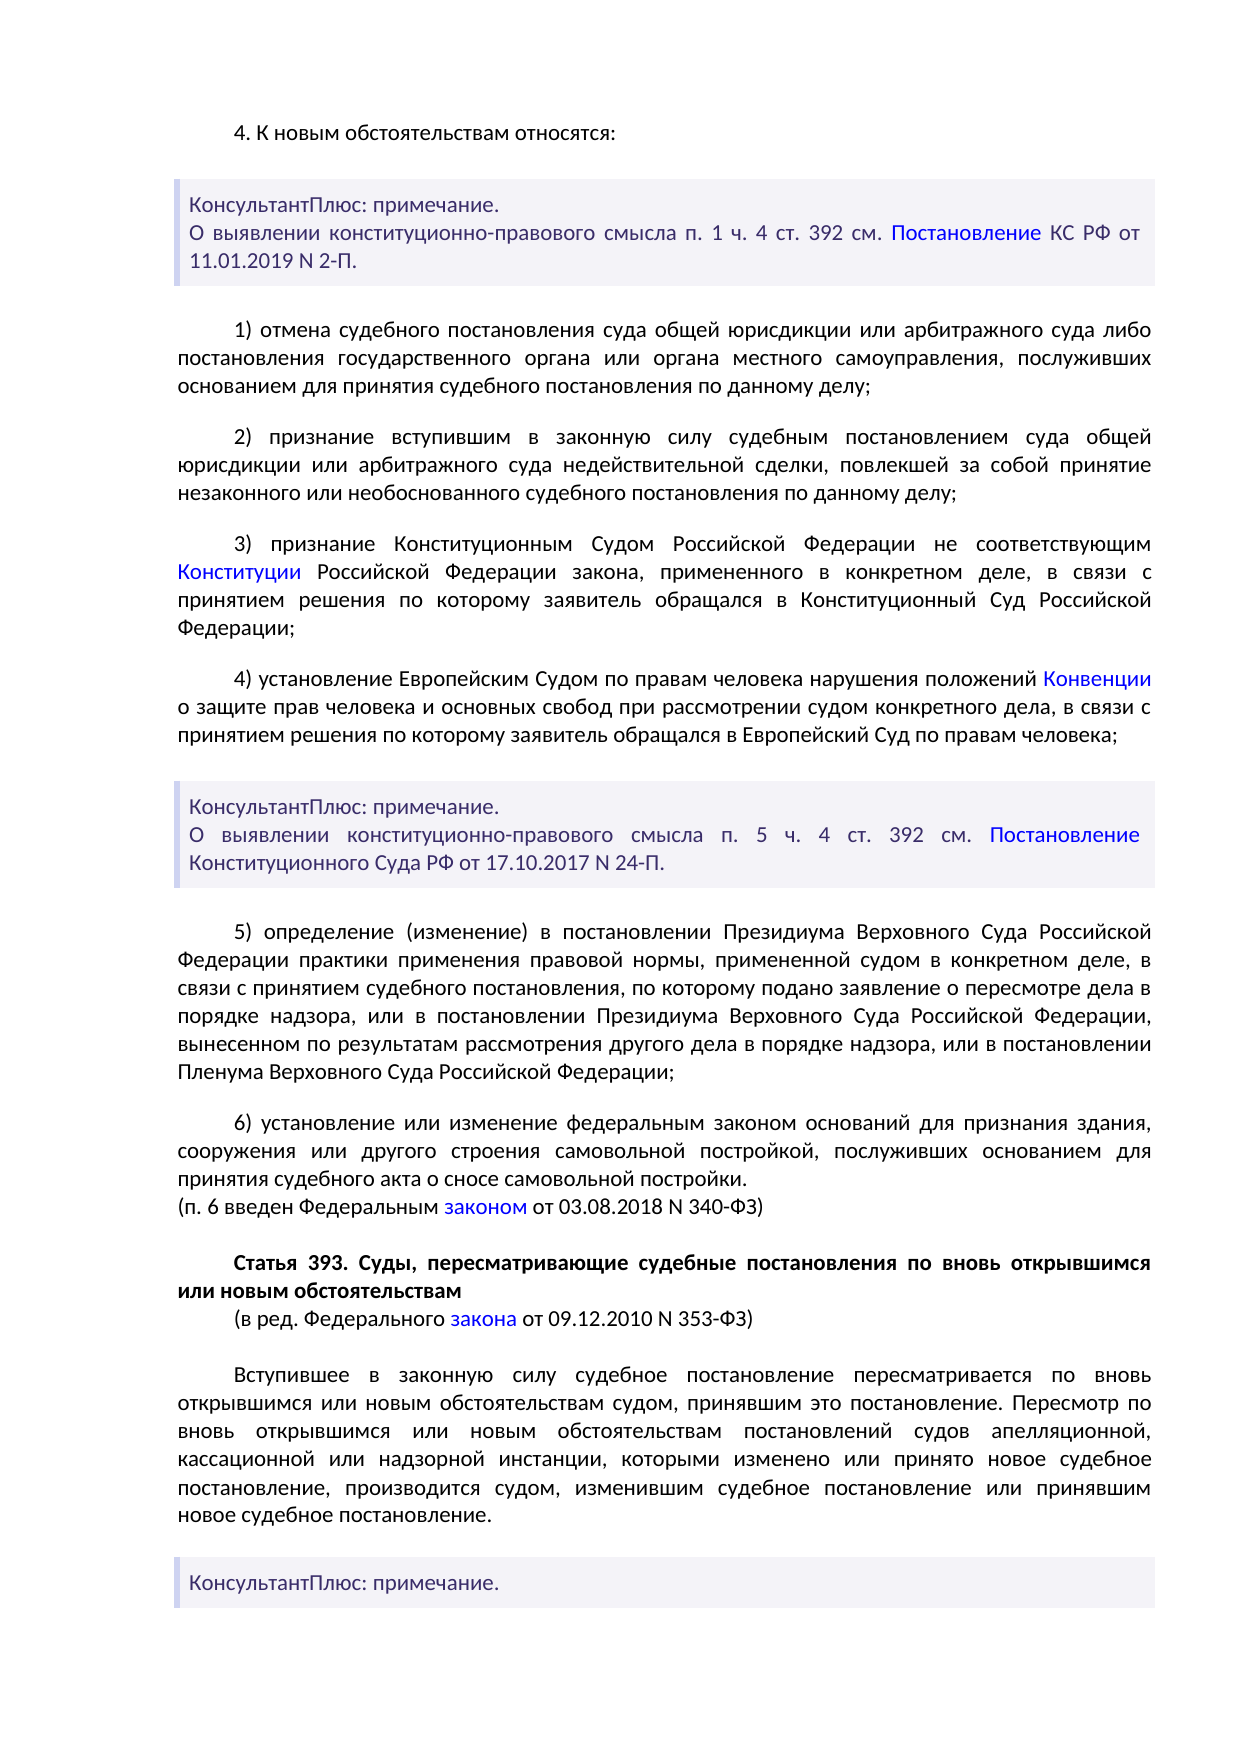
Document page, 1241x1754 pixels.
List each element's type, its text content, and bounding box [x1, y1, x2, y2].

text 6) установление или изменение федеральным законом оснований для признания здания, сооружения или другого строения самовольной постройкой, послуживших основанием для принятия судебного акта о сносе самовольной постройки. [177, 1108, 1152, 1192]
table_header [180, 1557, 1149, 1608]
text 5) определение (изменение) в постановлении Президиума Верховного Суда Российской Федерации практики применения правовой нормы, примененной судом в конкретном деле, в связи с принятием судебного постановления, по которому подано заявление о пересмотре дела в порядке надзора, или в постановлении Президиума Верховного Суда Российской Федерации, вынесенном по результатам рассмотрения другого дела в порядке надзора, или в постановлении Пленума Верховного Суда Российской Федерации; [177, 917, 1152, 1085]
text 1) отмена судебного постановления суда общей юрисдикции или арбитражного суда либо постановления государственного органа или органа местного самоуправления, послуживших основанием для принятия судебного постановления по данному делу; [177, 315, 1152, 399]
text 2) признание вступившим в законную силу судебным постановлением суда общей юрисдикции или арбитражного суда недействительной сделки, повлекшей за собой принятие незаконного или необоснованного судебного постановления по данному делу; [177, 422, 1152, 506]
text Вступившее в законную силу судебное постановление пересматривается по вновь открывшимся или новым обстоятельствам судом, принявшим это постановление. Пересмотр по вновь открывшимся или новым обстоятельствам постановлений судов апелляционной, кассационной или надзорной инстанции, которыми изменено или принято новое судебное постановление, производится судом, изменившим судебное постановление или принявшим новое судебное постановление. [177, 1361, 1152, 1529]
text 3) признание Конституционным Судом Российской Федерации не соответствующим Конституции Российской Федерации закона, примененного в конкретном деле, в связи с принятием решения по которому заявитель обращался в Конституционный Суд Российской Федерации; [177, 529, 1152, 641]
text (в ред. Федерального закона от 09.12.2010 N 353-ФЗ) [177, 1304, 1152, 1332]
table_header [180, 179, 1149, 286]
text 4. К новым обстоятельствам относятся: [177, 118, 1152, 146]
text (п. 6 введен Федеральным законом от 03.08.2018 N 340-ФЗ) [177, 1192, 1152, 1220]
text 4) установление Европейским Судом по правам человека нарушения положений Конвенции о защите прав человека и основных свобод при рассмотрении судом конкретного дела, в связи с принятием решения по которому заявитель обращался в Европейский Суд по правам человека; [177, 664, 1152, 748]
title Статья 393. Суды, пересматривающие судебные постановления по вновь открывшимся или новым обстоятельствам [177, 1248, 1152, 1304]
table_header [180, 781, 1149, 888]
